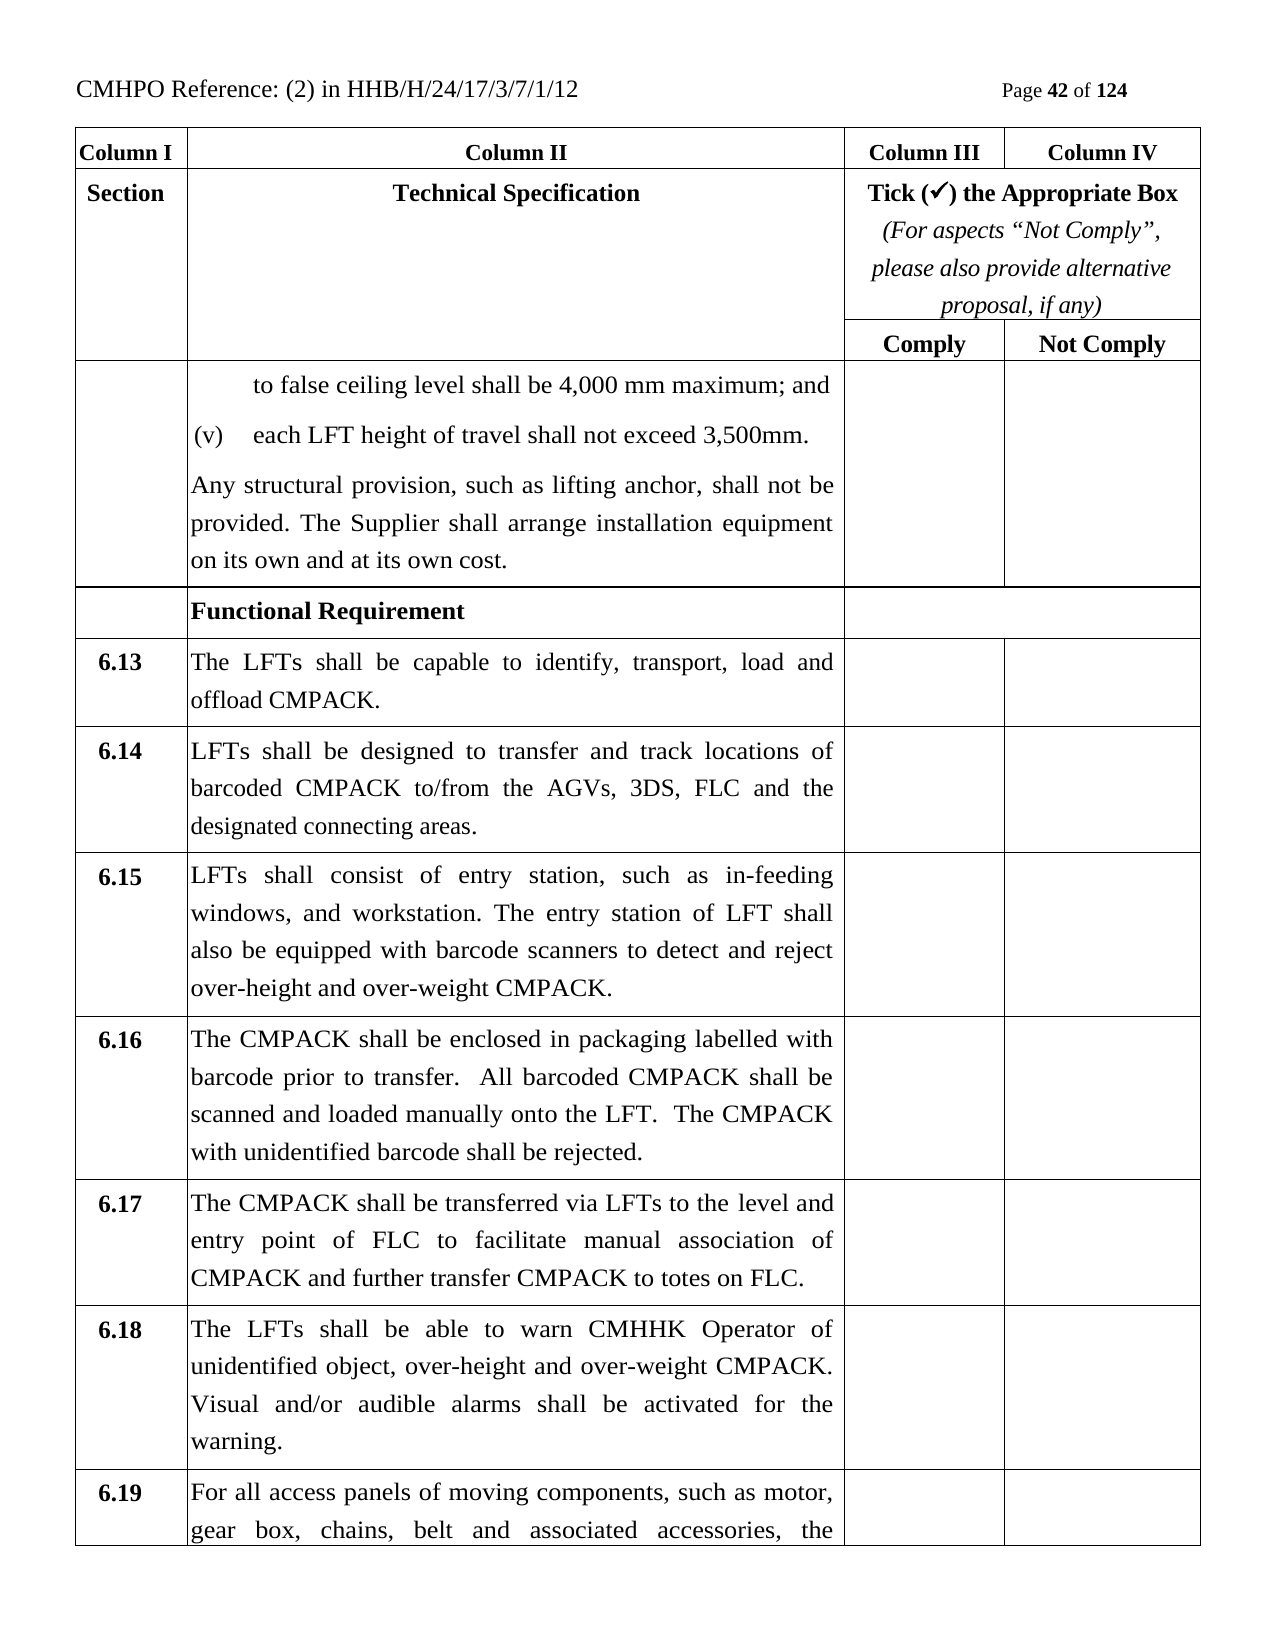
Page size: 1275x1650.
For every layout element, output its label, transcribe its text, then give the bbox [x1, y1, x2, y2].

table_cell [1005, 1180, 1200, 1305]
table_cell LFTs shall be designed to transfer and track locations of barcoded CMPACK to/from the AGVs, 3DS, FLC and the designated connecting areas. [188, 727, 844, 852]
table_header Column IV [1005, 128, 1200, 168]
table_header Column III [845, 128, 1004, 168]
table_cell [845, 1470, 1004, 1545]
table_header Column I [76, 128, 187, 168]
table_cell [76, 1017, 187, 1179]
table_cell [845, 639, 1004, 726]
table_cell The LFTs shall be able to warn CMHHK Operator of unidentified object, over-height and over-weight CMPACK. Visual and/or audible alarms shall be activated for the warning. [188, 1306, 844, 1469]
table_cell [845, 853, 1004, 1016]
table_cell [845, 727, 1004, 852]
table_cell [1005, 853, 1200, 1016]
table_header Column II [188, 128, 844, 168]
table_cell [845, 361, 1004, 586]
table_cell [845, 1180, 1004, 1305]
table_cell The CMPACK shall be transferred via LFTs to the level and entry point of FLC to facilitate manual association of CMPACK and further transfer CMPACK to totes on FLC. [188, 1180, 844, 1305]
table_cell [76, 1470, 187, 1545]
table_cell [76, 361, 187, 586]
table_cell Tick () the Appropriate Box (For aspects “Not Comply”, please also provide alternative proposal, if any) [845, 169, 1200, 319]
table_cell [76, 1306, 187, 1469]
table_cell Not Comply [1005, 320, 1200, 360]
table_cell Section [76, 169, 187, 360]
table_cell [76, 727, 187, 852]
table_cell Comply [845, 320, 1004, 360]
table_cell [1005, 1017, 1200, 1179]
table_cell [845, 1306, 1004, 1469]
table_cell The LFTs shall be capable to identify, transport, load and offload CMPACK. [188, 639, 844, 726]
table_cell [1005, 1470, 1200, 1545]
table_cell [76, 639, 187, 726]
table_cell [76, 588, 187, 637]
table_cell LFTs shall consist of entry station, such as in-feeding windows, and workstation. The entry station of LFT shall also be equipped with barcode scanners to detect and reject over-height and over-weight CMPACK. [188, 853, 844, 1016]
table_cell [1005, 361, 1200, 586]
table_cell [76, 853, 187, 1016]
table_cell [1005, 1306, 1200, 1469]
table_cell [845, 588, 1200, 637]
table_cell Technical Specification [188, 169, 844, 360]
table_cell The CMPACK shall be enclosed in packaging labelled with barcode prior to transfer. All barcoded CMPACK shall be scanned and loaded manually onto the LFT. The CMPACK with unidentified barcode shall be rejected. [188, 1017, 844, 1179]
table_cell [845, 1017, 1004, 1179]
table_cell [76, 1180, 187, 1305]
table_cell [1005, 727, 1200, 852]
table_cell [1005, 639, 1200, 726]
table_cell Functional Requirement [188, 588, 844, 637]
